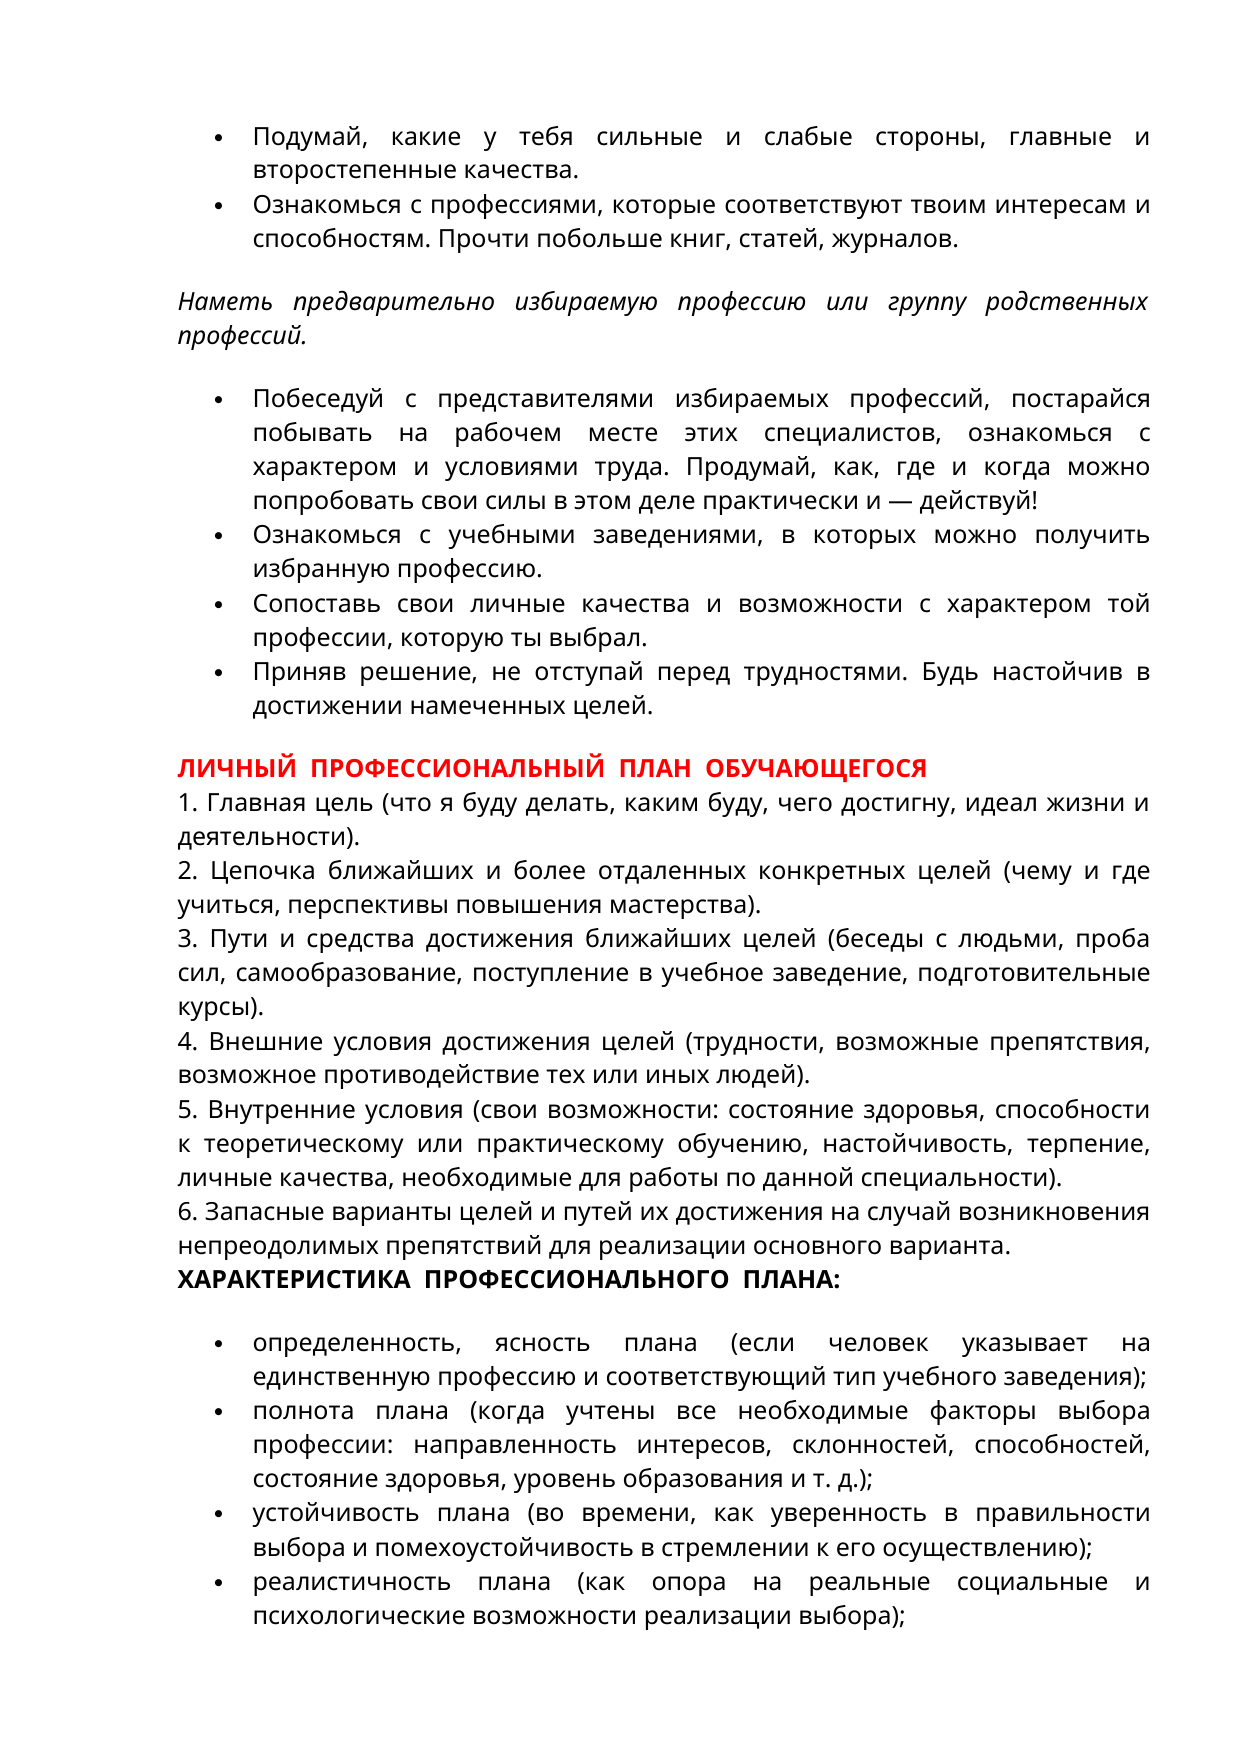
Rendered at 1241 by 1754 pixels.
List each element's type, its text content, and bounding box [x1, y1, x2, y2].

text 6. Запасные варианты целей и путей их достижения на случай возникновения непреодолимых препятствий для реализации основного варианта. [177, 1193, 1152, 1262]
text 1. Главная цель (что я буду делать, каким буду, чего достигну, идеал жизни и деятельности). [177, 785, 1152, 853]
text Наметь предварительно избираемую профессию или группу родственных профессий. [177, 283, 1152, 352]
text 2. Цепочка ближайших и более отдаленных конкретных целей (чему и где учиться, перспективы повышения мастерства). [177, 853, 1152, 921]
text ЛИЧНЫЙ ПРОФЕССИОНАЛЬНЫЙ ПЛАН ОБУЧАЮЩЕГОСЯ [177, 751, 1152, 785]
list Ознакомься с учебными заведениями, в которых можно получить избранную профессию. [215, 517, 1152, 585]
list полнота плана (когда учтены все необходимые факторы выбора профессии: направленность интересов, склонностей, способностей, состояние здоровья, уровень образования и т. д.); [215, 1393, 1152, 1495]
list реалистичность плана (как опора на реальные социальные и психологические возможности реализации выбора); [215, 1563, 1152, 1631]
text 3. Пути и средства достижения ближайших целей (беседы с людьми, проба сил, самообразование, поступление в учебное заведение, подготовительные курсы). [177, 921, 1152, 1023]
text 4. Внешние условия достижения целей (трудности, возможные препятствия, возможное противодействие тех или иных людей). [177, 1023, 1152, 1091]
list Подумай, какие у тебя сильные и слабые стороны, главные и второстепенные качества. [215, 118, 1152, 186]
list определенность, ясность плана (если человек указывает на единственную профессию и соответствующий тип учебного заведения); [215, 1325, 1152, 1393]
list Ознакомься с профессиями, которые соответствуют твоим интересам и способностям. Прочти побольше книг, статей, журналов. [215, 186, 1152, 254]
text ХАРАКТЕРИСТИКА ПРОФЕССИОНАЛЬНОГО ПЛАНА: [177, 1262, 1152, 1296]
list Приняв решение, не отступай перед трудностями. Будь настойчив в достижении намеченных целей. [215, 653, 1152, 721]
text 5. Внутренние условия (свои возможности: состояние здоровья, способности к теоретическому или практическому обучению, настойчивость, терпение, личные качества, необходимые для работы по данной специальности). [177, 1091, 1152, 1193]
list устойчивость плана (во времени, как уверенность в правильности выбора и помехоустойчивость в стремлении к его осуществлению); [215, 1495, 1152, 1563]
list Сопоставь свои личные качества и возможности с характером той профессии, которую ты выбрал. [215, 585, 1152, 653]
list Побеседуй с представителями избираемых профессий, постарайся побывать на рабочем месте этих специалистов, ознакомься с характером и условиями труда. Продумай, как, где и когда можно попробовать свои силы в этом деле практически и — действуй! [215, 381, 1152, 517]
